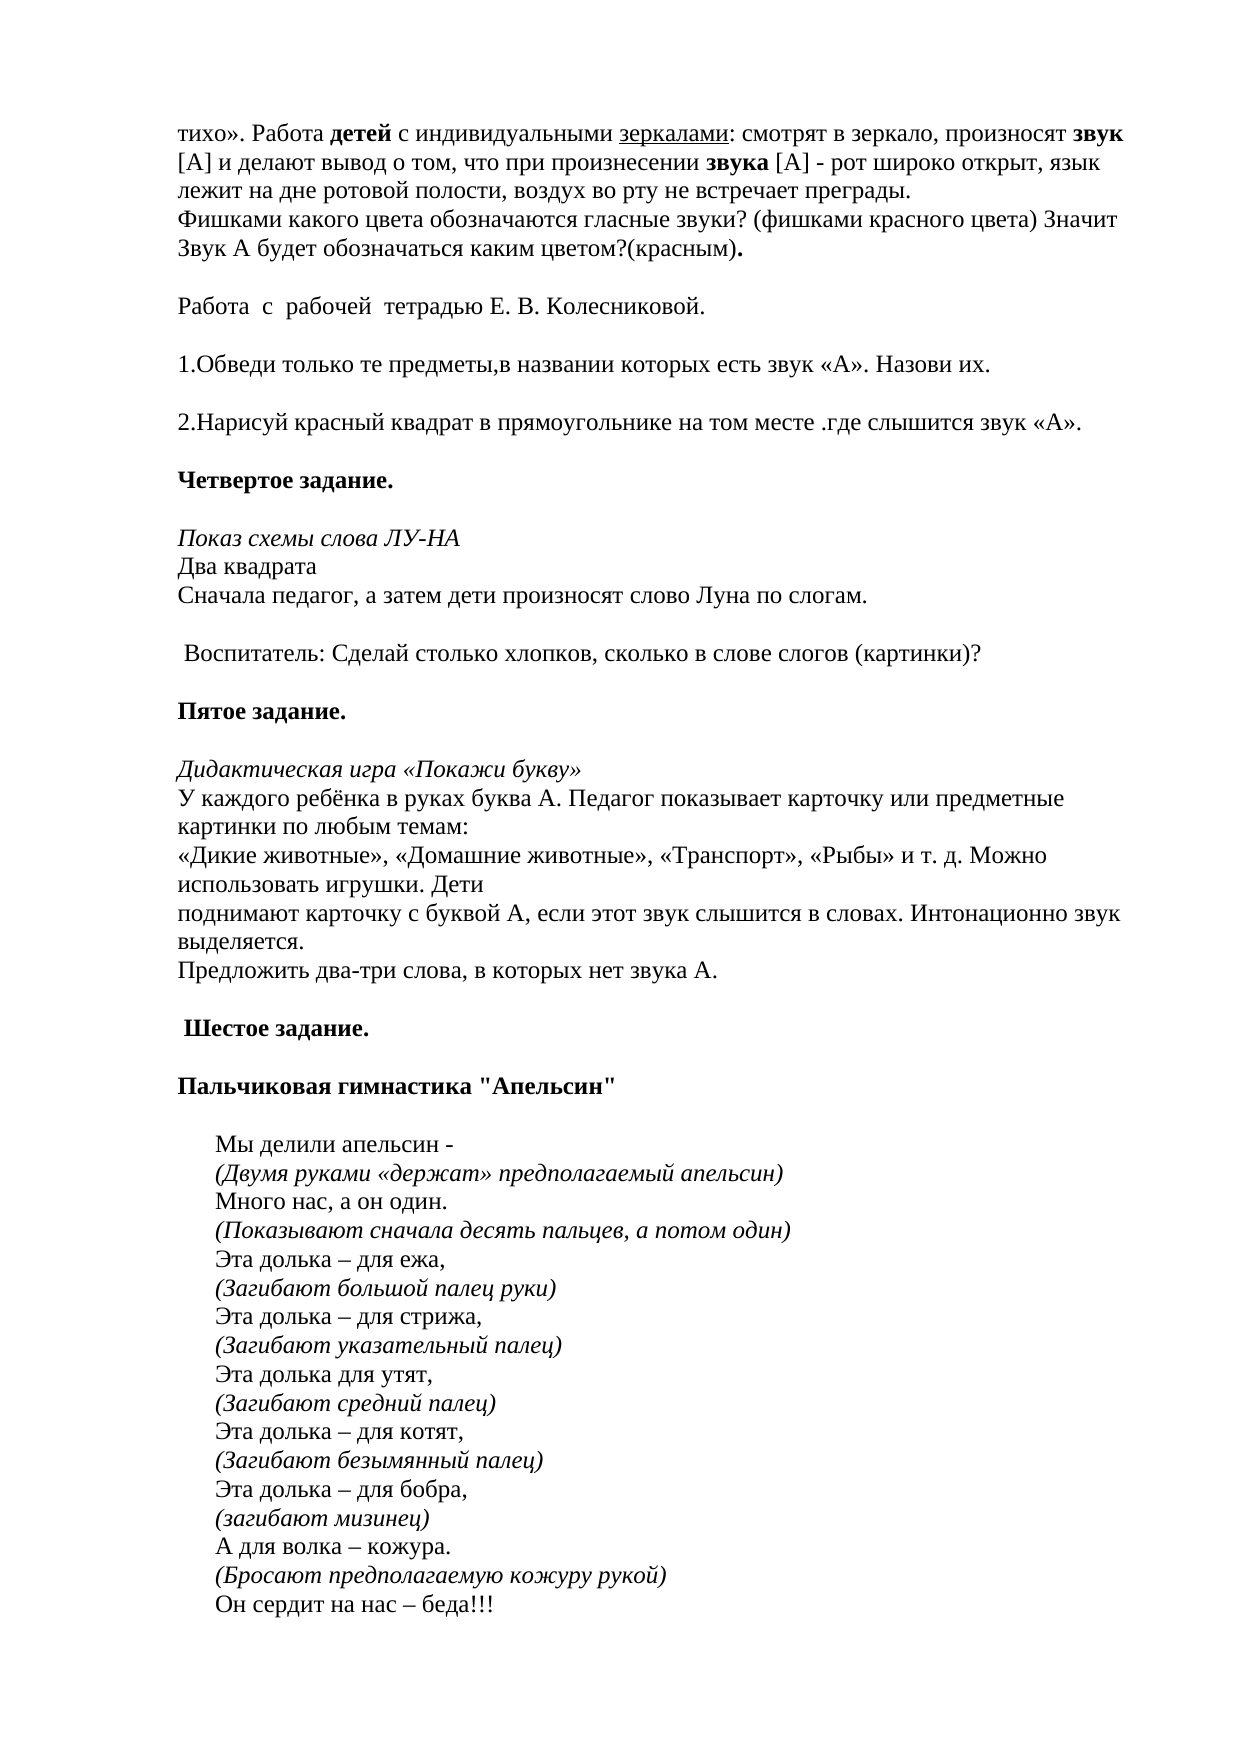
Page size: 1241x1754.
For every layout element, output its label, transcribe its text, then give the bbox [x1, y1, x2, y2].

text Пальчиковая гимнастика "Апельсин" [177, 1071, 1152, 1100]
text Эта долька – для ежа, [177, 1244, 1152, 1273]
text Мы делили апельсин - [177, 1129, 1152, 1158]
text (Загибают безымянный палец) [177, 1445, 1152, 1474]
text Эта долька – для котят, [177, 1416, 1152, 1445]
text Эта долька для утят, [177, 1359, 1152, 1388]
text (Загибают большой палец руки) [177, 1273, 1152, 1301]
text (Загибают указательный палец) [177, 1330, 1152, 1359]
text Много нас, а он один. [177, 1186, 1152, 1215]
text Показ схемы слова ЛУ-НА Два квадрата Сначала педагог, а затем дети произносят слово Луна по слогам. [177, 523, 1152, 609]
text (Загибают средний палец) [177, 1388, 1152, 1416]
text (Показывают сначала десять пальцев, а потом один) [177, 1215, 1152, 1244]
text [177, 118, 1152, 262]
text А для волка – кожура. [177, 1531, 1152, 1560]
text Воспитатель: Сделай столько хлопков, сколько в слове слогов (картинки)? [177, 638, 1152, 667]
text Пятое задание. [177, 696, 1152, 725]
text 1.Обведи только те предметы,в названии которых есть звук «А». Назови их. [177, 349, 1152, 378]
text Эта долька – для бобра, [177, 1474, 1152, 1503]
text Он сердит на нас – беда!!! [177, 1589, 1152, 1618]
text (загибают мизинец) [177, 1503, 1152, 1531]
text Эта долька – для стрижа, [177, 1301, 1152, 1330]
text Четвертое задание. [177, 465, 1152, 493]
text Шестое задание. [177, 1013, 1152, 1042]
text (Двумя руками «держат» предполагаемый апельсин) [177, 1158, 1152, 1186]
text Дидактическая игра «Покажи букву» У каждого ребёнка в руках буква А. Педагог показывает карточку или предметные картинки по любым темам: «Дикие животные», «Домашние животные», «Транспорт», «Рыбы» и т. д. Можно использовать игрушки. Дети поднимают карточку с буквой А, если этот звук слышится в словах. Интонационно звук выделяется. Предложить два-три слова, в которых нет звука А. [177, 754, 1152, 984]
text (Бросают предполагаемую кожуру рукой) [177, 1560, 1152, 1589]
text Работа с рабочей тетрадью Е. В. Колесниковой. [177, 291, 1152, 320]
text 2.Нарисуй красный квадрат в прямоугольнике на том месте .где слышится звук «А». [177, 407, 1152, 436]
